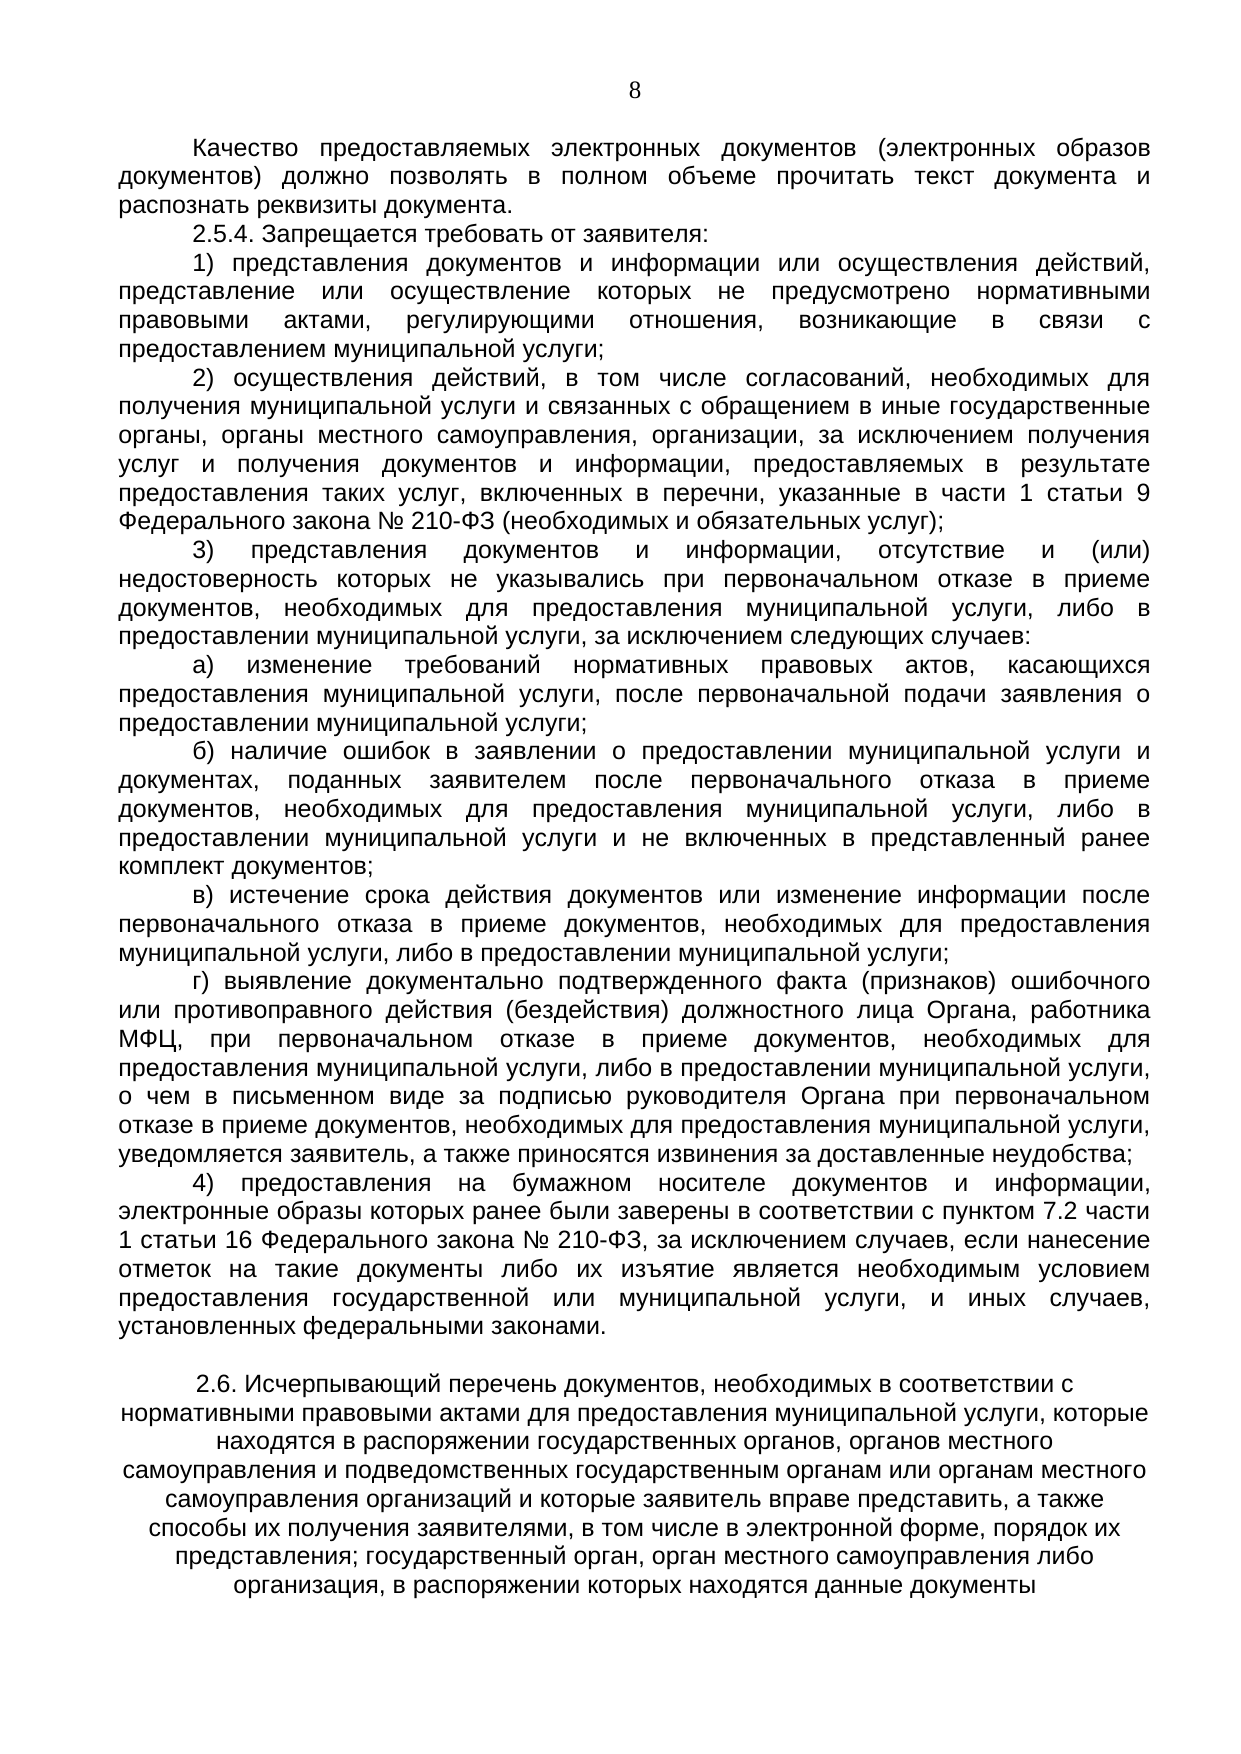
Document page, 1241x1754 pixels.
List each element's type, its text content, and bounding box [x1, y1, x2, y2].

text б) наличие ошибок в заявлении о предоставлении муниципальной услуги и документах, поданных заявителем после первоначального отказа в приеме документов, необходимых для предоставления муниципальной услуги, либо в предоставлении муниципальной услуги и не включенных в представленный ранее комплект документов; [118, 736, 1152, 880]
text 2) осуществления действий, в том числе согласований, необходимых для получения муниципальной услуги и связанных с обращением в иные государственные органы, органы местного самоуправления, организации, за исключением получения услуг и получения документов и информации, предоставляемых в результате предоставления таких услуг, включенных в перечни, указанные в части 1 статьи 9 Федерального закона № 210-ФЗ (необходимых и обязательных услуг); [118, 362, 1152, 535]
text Качество предоставляемых электронных документов (электронных образов документов) должно позволять в полном объеме прочитать текст документа и распознать реквизиты документа. [118, 132, 1152, 219]
text в) истечение срока действия документов или изменение информации после первоначального отказа в приеме документов, необходимых для предоставления муниципальной услуги, либо в предоставлении муниципальной услуги; [118, 880, 1152, 966]
text 2.6. Исчерпывающий перечень документов, необходимых в соответствии с нормативными правовыми актами для предоставления муниципальной услуги, которые находятся в распоряжении государственных органов, органов местного самоуправления и подведомственных государственным органам или органам местного самоуправления организаций и которые заявитель вправе представить, а также способы их получения заявителями, в том числе в электронной форме, порядок их представления; государственный орган, орган местного самоуправления либо организация, в распоряжении которых находятся данные документы [118, 1369, 1152, 1599]
text г) выявление документально подтвержденного факта (признаков) ошибочного или противоправного действия (бездействия) должностного лица Органа, работника МФЦ, при первоначальном отказе в приеме документов, необходимых для предоставления муниципальной услуги, либо в предоставлении муниципальной услуги, о чем в письменном виде за подписью руководителя Органа при первоначальном отказе в приеме документов, необходимых для предоставления муниципальной услуги, уведомляется заявитель, а также приносятся извинения за доставленные неудобства; [118, 966, 1152, 1167]
text а) изменение требований нормативных правовых актов, касающихся предоставления муниципальной услуги, после первоначальной подачи заявления о предоставлении муниципальной услуги; [118, 650, 1152, 736]
text 4) предоставления на бумажном носителе документов и информации, электронные образы которых ранее были заверены в соответствии с пунктом 7.2 части 1 статьи 16 Федерального закона № 210-ФЗ, за исключением случаев, если нанесение отметок на такие документы либо их изъятие является необходимым условием предоставления государственной или муниципальной услуги, и иных случаев, установленных федеральными законами. [118, 1167, 1152, 1340]
text 2.5.4. Запрещается требовать от заявителя: [118, 219, 1152, 247]
text 3) представления документов и информации, отсутствие и (или) недостоверность которых не указывались при первоначальном отказе в приеме документов, необходимых для предоставления муниципальной услуги, либо в предоставлении муниципальной услуги, за исключением следующих случаев: [118, 535, 1152, 650]
text 1) представления документов и информации или осуществления действий, представление или осуществление которых не предусмотрено нормативными правовыми актами, регулирующими отношения, возникающие в связи с предоставлением муниципальной услуги; [118, 247, 1152, 362]
